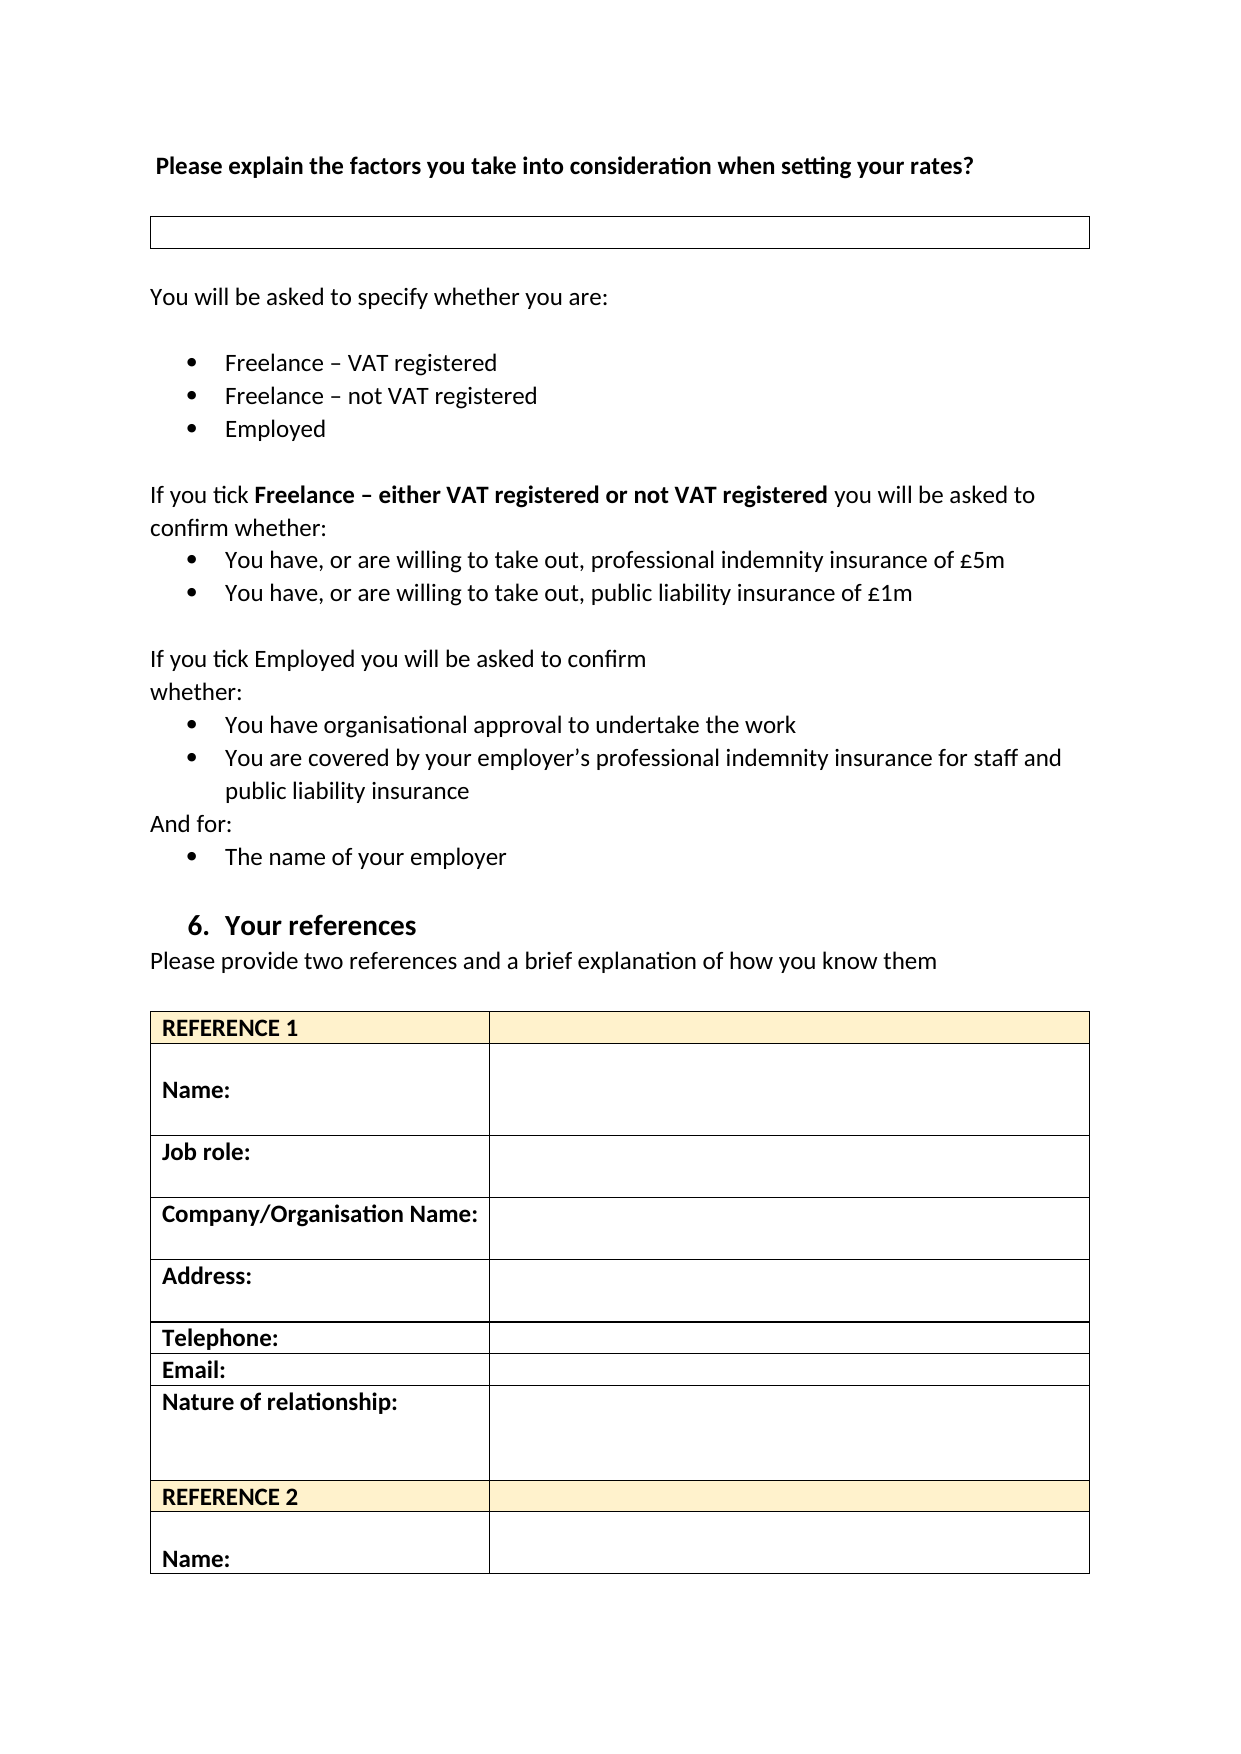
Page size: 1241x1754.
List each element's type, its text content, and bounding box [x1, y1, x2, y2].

table_cell Name: [151, 1044, 489, 1135]
list Employed [187, 413, 1090, 443]
list Your references [187, 907, 1090, 942]
table_cell [490, 1044, 1089, 1135]
table_cell [490, 1386, 1089, 1479]
table_cell [490, 1481, 1089, 1511]
list Freelance – not VAT registered [187, 380, 1090, 411]
text If you tick Employed you will be asked to confirm [150, 643, 1090, 674]
table_cell Email: [151, 1354, 489, 1384]
table_header [151, 217, 1089, 247]
text You will be asked to specify whether you are: [150, 281, 1090, 312]
list You have organisational approval to undertake the work [187, 709, 1090, 740]
table_cell Job role: [151, 1136, 489, 1197]
table_cell Name: [151, 1512, 489, 1573]
table_cell [490, 1260, 1089, 1321]
text whether: [150, 676, 1090, 707]
table_cell [490, 1354, 1089, 1384]
list The name of your employer [187, 841, 1090, 871]
text If you tick Freelance – either VAT registered or not VAT registered you will be asked to confirm whether: [150, 479, 1090, 542]
table_cell [490, 1323, 1089, 1353]
text Please explain the factors you take into consideration when setting your rates? [150, 150, 1090, 181]
text And for: [150, 808, 1090, 838]
table_header REFERENCE 1 [151, 1012, 489, 1043]
list You have, or are willing to take out, professional indemnity insurance of £5m [187, 545, 1090, 575]
list Freelance – VAT registered [187, 347, 1090, 378]
table_cell Company/Organisation Name: [151, 1198, 489, 1259]
table_cell Address: [151, 1260, 489, 1321]
list You have, or are willing to take out, public liability insurance of £1m [187, 578, 1090, 608]
table_cell Telephone: [151, 1323, 489, 1353]
table_cell REFERENCE 2 [151, 1481, 489, 1511]
table_header [490, 1012, 1089, 1043]
table_cell [490, 1198, 1089, 1259]
list You are covered by your employer’s professional indemnity insurance for staff and public liability insurance [187, 742, 1090, 806]
table_cell Nature of relationship: [151, 1386, 489, 1479]
text Please provide two references and a brief explanation of how you know them [150, 945, 1090, 976]
table_cell [490, 1512, 1089, 1573]
table_cell [490, 1136, 1089, 1197]
